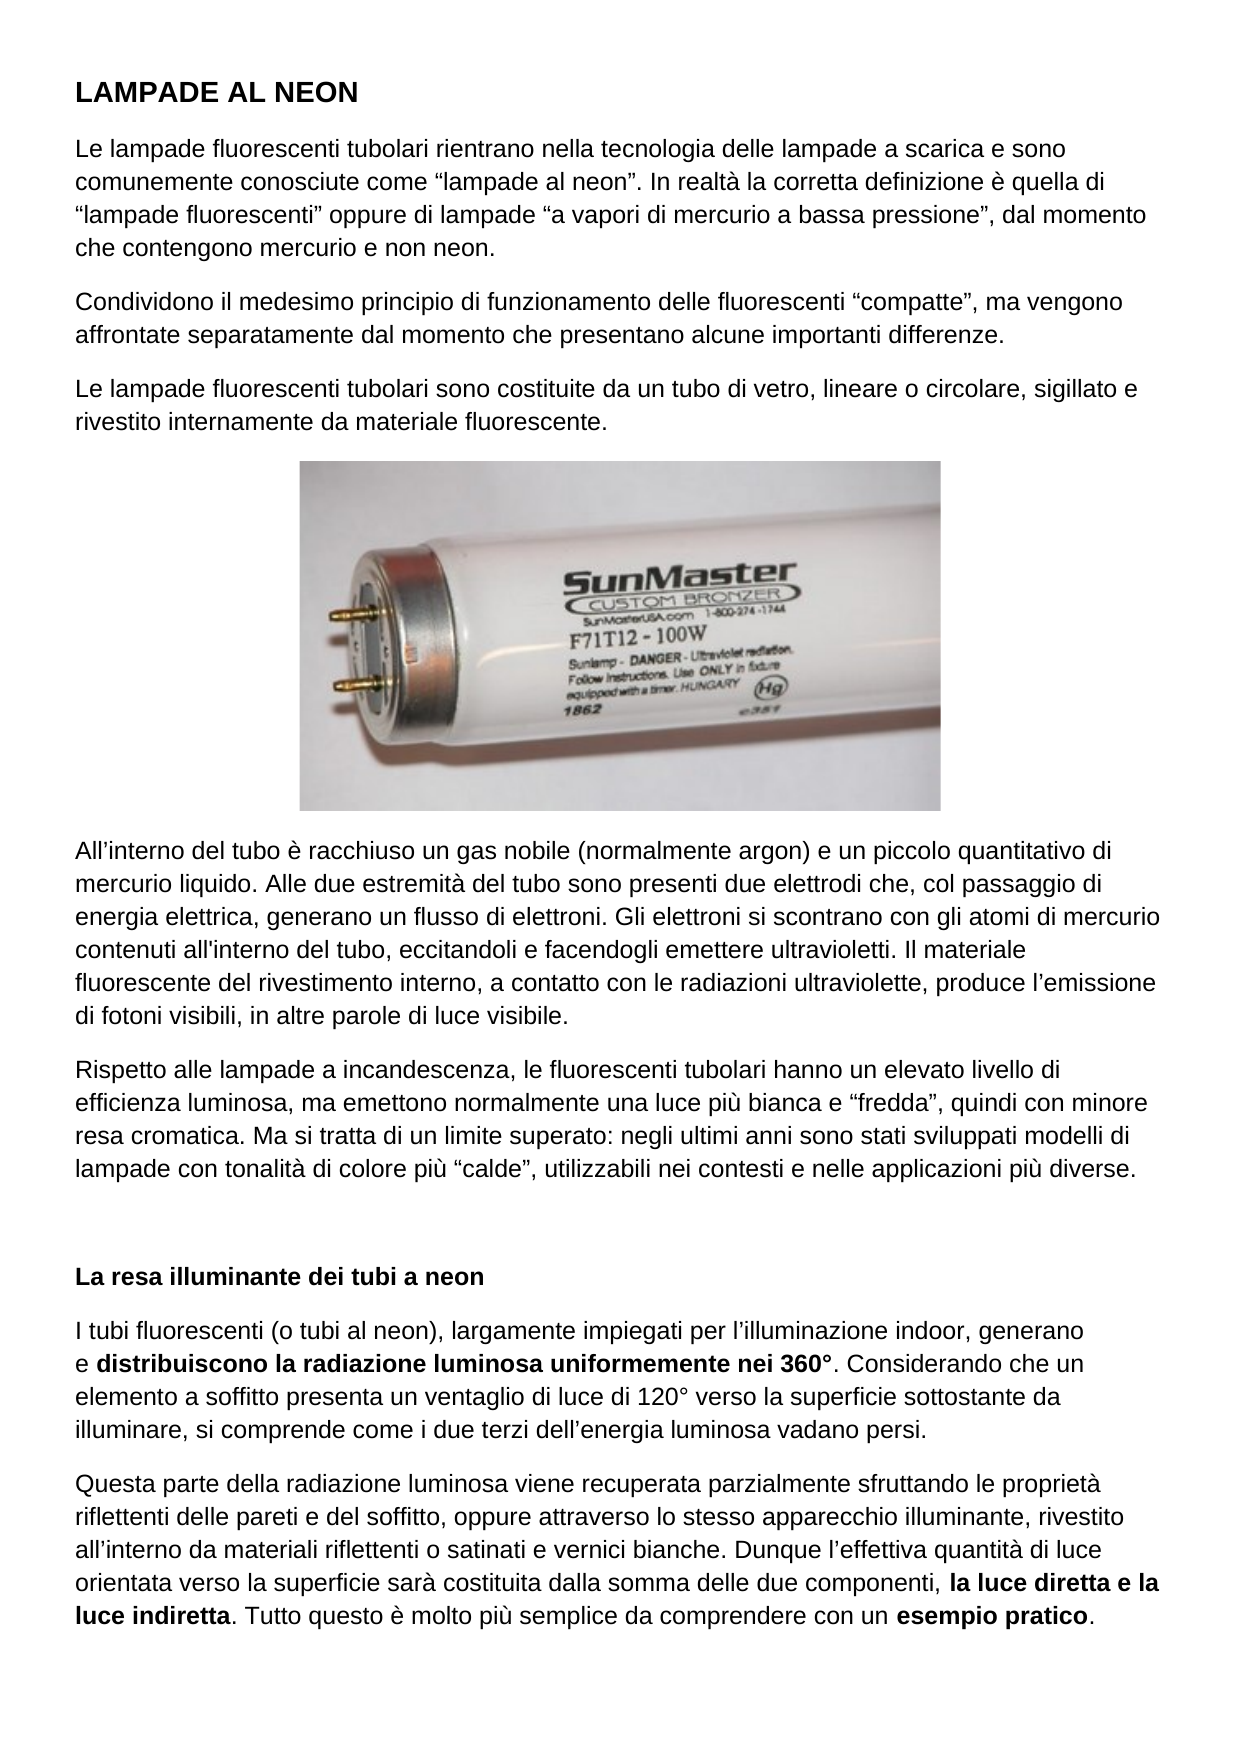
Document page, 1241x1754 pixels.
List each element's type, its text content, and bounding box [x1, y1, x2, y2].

text Le lampade fluorescenti tubolari rientrano nella tecnologia delle lampade a scarica e sono comunemente conosciute come “lampade al neon”. In realtà la corretta definizione è quella di “lampade fluorescenti” oppure di lampade “a vapori di mercurio a bassa pressione”, dal momento che contengono mercurio e non neon. [75, 134, 1165, 262]
text La resa illuminante dei tubi a neon [75, 1262, 1165, 1291]
text Questa parte della radiazione luminosa viene recuperata parzialmente sfruttando le proprietà riflettenti delle pareti e del soffitto, oppure attraverso lo stesso apparecchio illuminante, rivestito all’interno da materiali riflettenti o satinati e vernici bianche. Dunque l’effettiva quantità di luce orientata verso la superficie sarà costituita dalla somma delle due componenti, la luce diretta e la luce indiretta. Tutto questo è molto più semplice da comprendere con un esempio pratico. [75, 1469, 1165, 1629]
text Rispetto alle lampade a incandescenza, le fluorescenti tubolari hanno un elevato livello di efficienza luminosa, ma emettono normalmente una luce più bianca e “fredda”, quindi con minore resa cromatica. Ma si tratta di un limite superato: negli ultimi anni sono stati sviluppati modelli di lampade con tonalità di colore più “calde”, utilizzabili nei contesti e nelle applicazioni più diverse. [75, 1055, 1165, 1183]
text Condividono il medesimo principio di funzionamento delle fluorescenti “compatte”, ma vengono affrontate separatamente dal momento che presentano alcune importanti differenze. [75, 287, 1165, 349]
text I tubi fluorescenti (o tubi al neon), largamente impiegati per l’illuminazione indoor, generano e distribuiscono la radiazione luminosa uniformemente nei 360°. Considerando che un elemento a soffitto presenta un ventaglio di luce di 120° verso la superficie sottostante da illuminare, si comprende come i due terzi dell’energia luminosa vadano persi. [75, 1316, 1165, 1443]
picture [299, 461, 941, 811]
text All’interno del tubo è racchiuso un gas nobile (normalmente argon) e un piccolo quantitativo di mercurio liquido. Alle due estremità del tubo sono presenti due elettrodi che, col passaggio di energia elettrica, generano un flusso di elettroni. Gli elettroni si scontrano con gli atomi di mercurio contenuti all'interno del tubo, eccitandoli e facendogli emettere ultravioletti. Il materiale fluorescente del rivestimento interno, a contatto con le radiazioni ultraviolette, produce l’emissione di fotoni visibili, in altre parole di luce visibile. [75, 836, 1165, 1030]
text Le lampade fluorescenti tubolari sono costituite da un tubo di vetro, lineare o circolare, sigillato e rivestito internamente da materiale fluorescente. [75, 374, 1165, 436]
text LAMPADE AL NEON [75, 75, 1165, 108]
